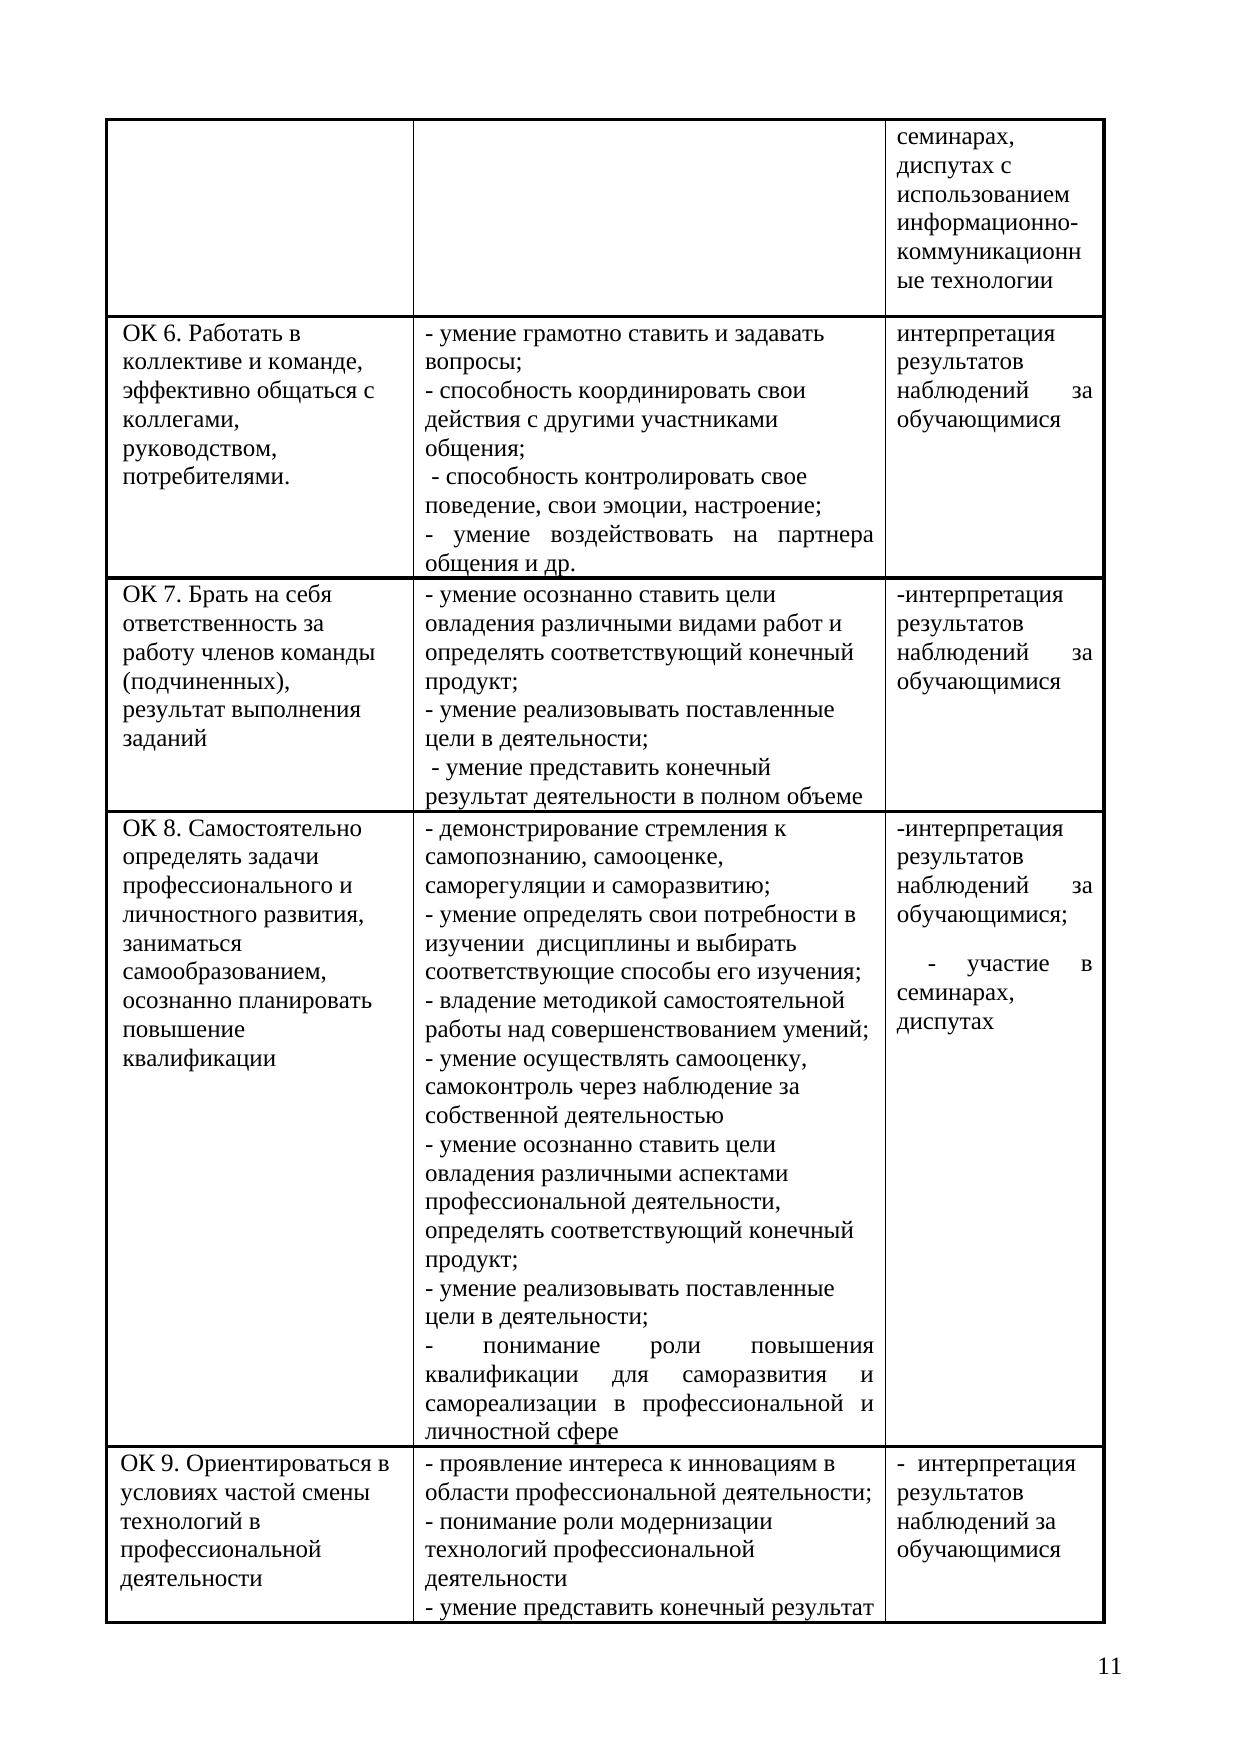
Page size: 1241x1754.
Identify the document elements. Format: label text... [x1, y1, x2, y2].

table_cell - умение осознанно ставить цели овладения различными видами работ и определять соответствующий конечный продукт; - умение реализовывать поставленные цели в деятельности; - умение представить конечный результат деятельности в полном объеме [414, 580, 885, 809]
table_cell - умение грамотно ставить и задавать вопросы; - способность координировать свои действия с другими участниками общения; - способность контролировать свое поведение, свои эмоции, настроение; - умение воздействовать на партнера общения и др. [414, 318, 885, 576]
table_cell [108, 1448, 413, 1621]
table_cell -интерпретация результатов наблюдений за обучающимися [886, 580, 1102, 809]
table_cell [414, 121, 885, 314]
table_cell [414, 1448, 885, 1621]
table_cell ОК 7. Брать на себя ответственность за работу членов команды (подчиненных), результат выполнения заданий [108, 580, 413, 809]
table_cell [886, 121, 1102, 314]
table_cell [886, 1448, 1102, 1621]
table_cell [108, 121, 413, 314]
table_cell ОК 8. Самостоятельно определять задачи профессионального и личностного развития, заниматься самообразованием, осознанно планировать повышение квалификации [108, 813, 413, 1445]
table_cell -интерпретация результатов наблюдений за обучающимися; - участие в семинарах, диспутах [886, 813, 1102, 1445]
table_cell интерпретация результатов наблюдений за обучающимися [886, 318, 1102, 576]
table_cell - демонстрирование стремления к самопознанию, самооценке, саморегуляции и саморазвитию; - умение определять свои потребности в изучении дисциплины и выбирать соответствующие способы его изучения; - владение методикой самостоятельной работы над совершенствованием умений; - умение осуществлять самооценку, самоконтроль через наблюдение за собственной деятельностью - умение осознанно ставить цели овладения различными аспектами профессиональной деятельности, определять соответствующий конечный продукт; - умение реализовывать поставленные цели в деятельности; - понимание роли повышения квалификации для саморазвития и самореализации в профессиональной и личностной сфере [414, 813, 885, 1445]
table_cell ОК 6. Работать в коллективе и команде, эффективно общаться с коллегами, руководством, потребителями. [108, 318, 413, 576]
